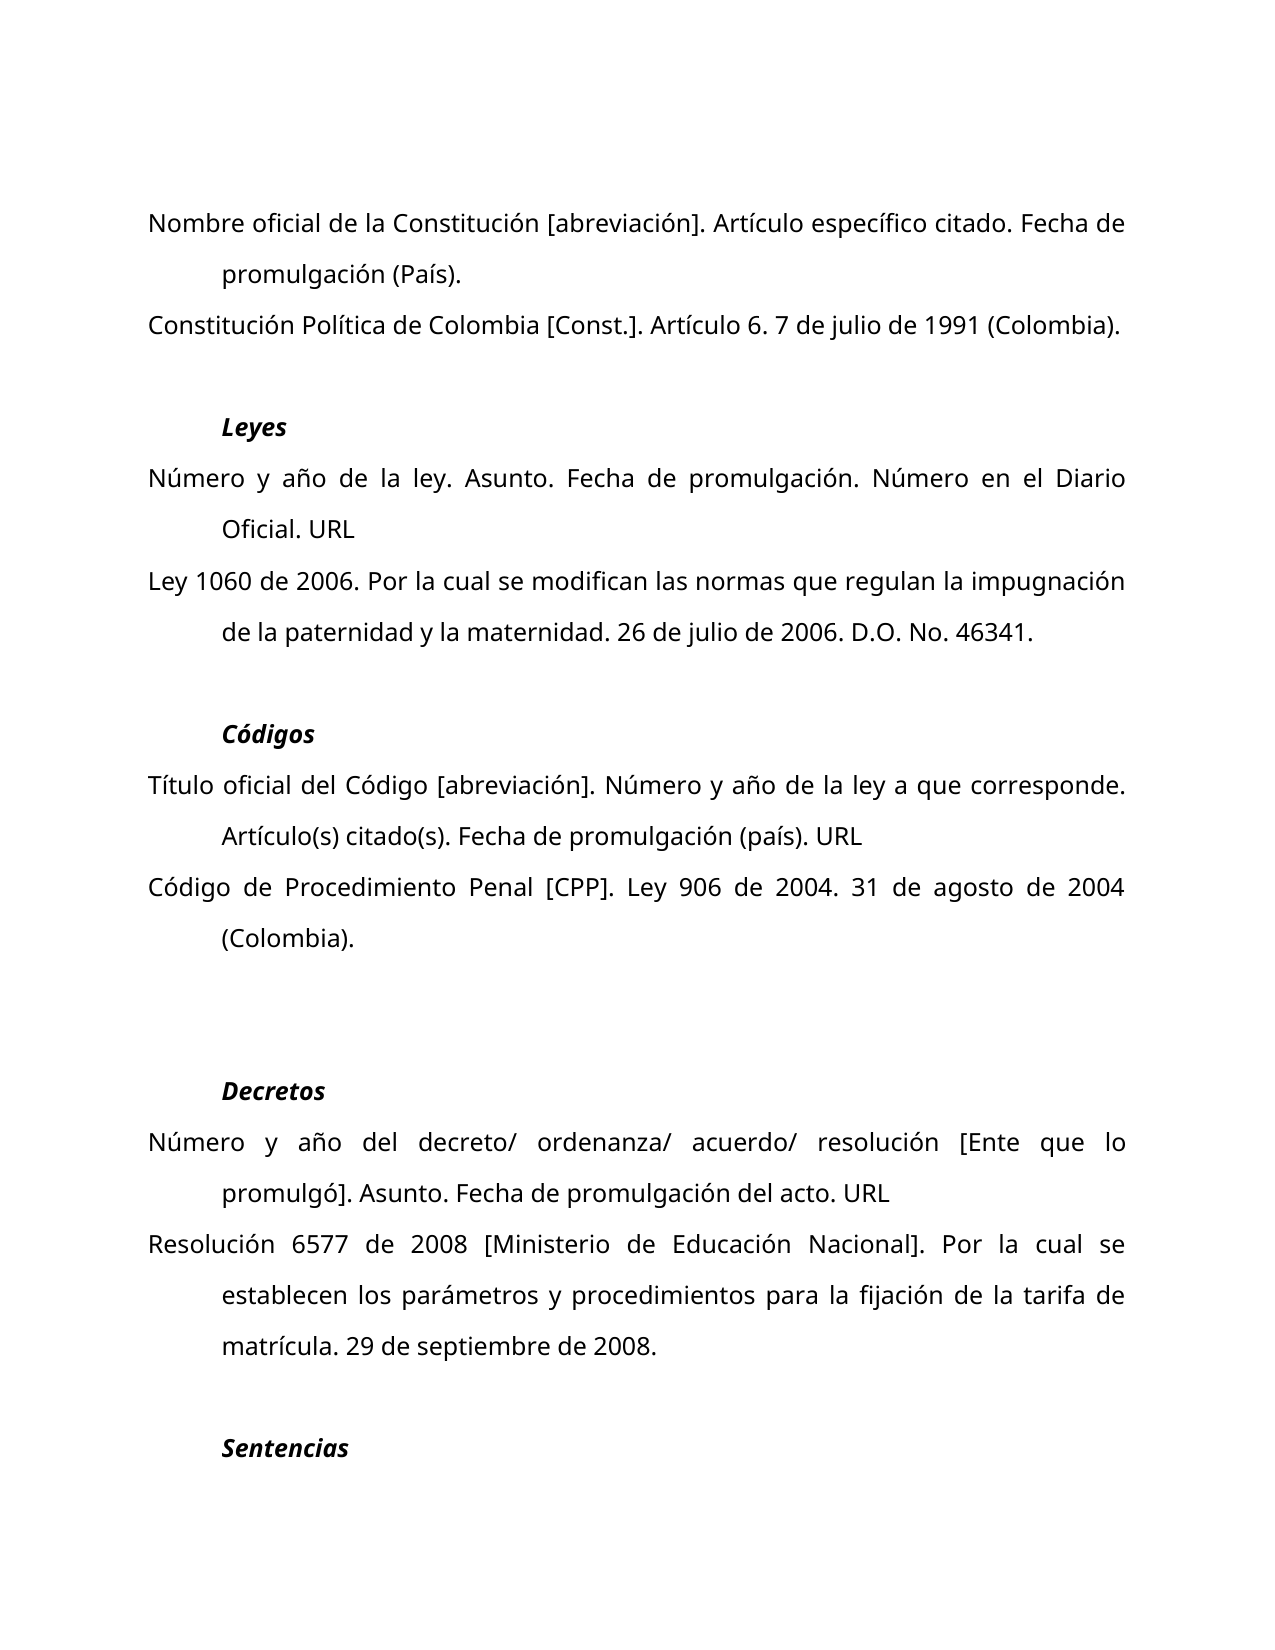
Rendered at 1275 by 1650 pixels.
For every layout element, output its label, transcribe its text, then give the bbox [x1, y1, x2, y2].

text Código de Procedimiento Penal [CPP]. Ley 906 de 2004. 31 de agosto de 2004 (Colombia). [148, 869, 1127, 954]
text Nombre oficial de la Constitución [abreviación]. Artículo específico citado. Fecha de promulgación (País). [148, 206, 1127, 291]
text Decretos [148, 1073, 1127, 1108]
text Constitución Política de Colombia [Const.]. Artículo 6. 7 de julio de 1991 (Colombia). [148, 308, 1127, 342]
text Número y año de la ley. Asunto. Fecha de promulgación. Número en el Diario Oficial. URL [148, 461, 1127, 546]
text Leyes [148, 410, 1127, 444]
text Sentencias [148, 1431, 1127, 1465]
text Ley 1060 de 2006. Por la cual se modifican las normas que regulan la impugnación de la paternidad y la maternidad. 26 de julio de 2006. D.O. No. 46341. [148, 563, 1127, 648]
text Resolución 6577 de 2008 [Ministerio de Educación Nacional]. Por la cual se establecen los parámetros y procedimientos para la fijación de la tarifa de matrícula. 29 de septiembre de 2008. [148, 1227, 1127, 1363]
text Códigos [148, 716, 1127, 750]
text Número y año del decreto/ ordenanza/ acuerdo/ resolución [Ente que lo promulgó]. Asunto. Fecha de promulgación del acto. URL [148, 1124, 1127, 1210]
text Título oficial del Código [abreviación]. Número y año de la ley a que corresponde. Artículo(s) citado(s). Fecha de promulgación (país). URL [148, 767, 1127, 852]
